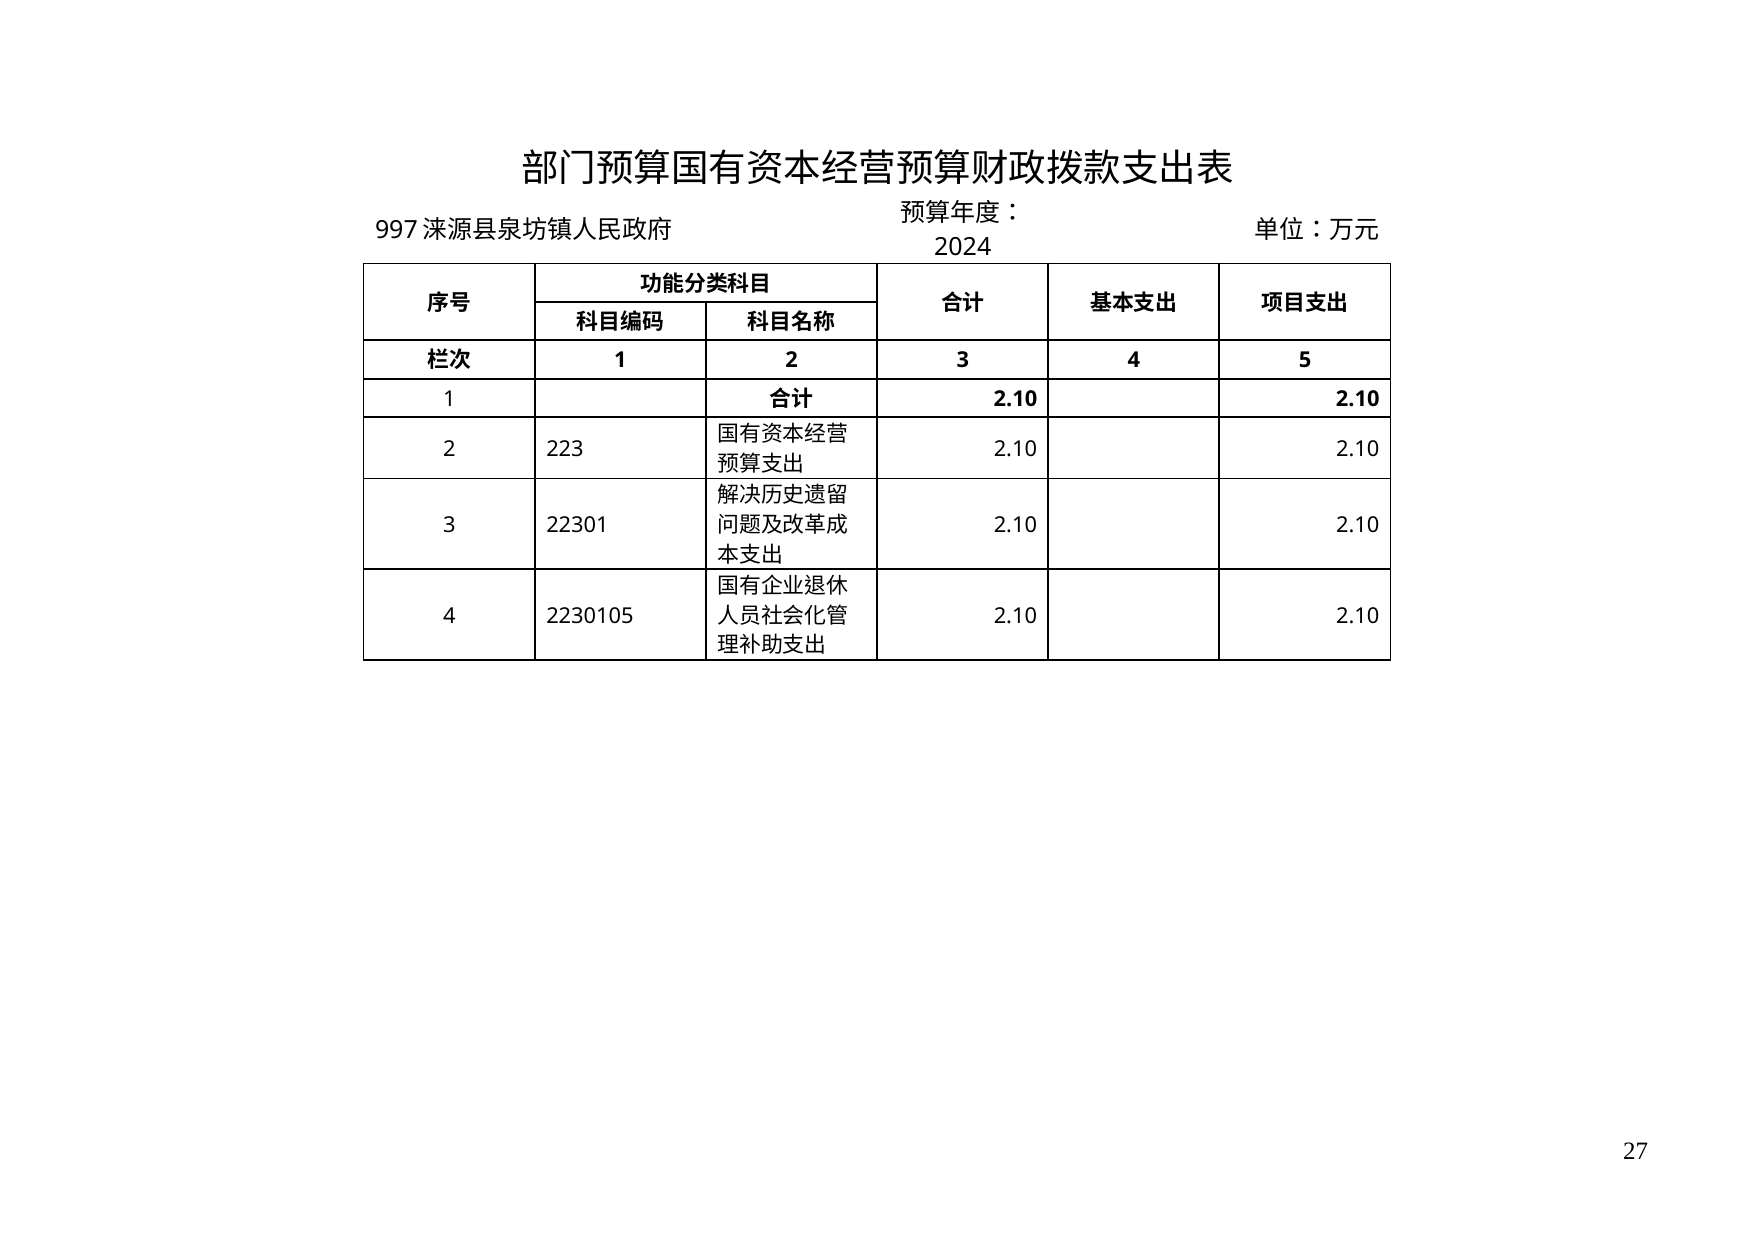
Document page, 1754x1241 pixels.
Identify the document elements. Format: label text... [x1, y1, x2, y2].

table_cell 3 [364, 479, 534, 568]
table_cell 合计 [878, 264, 1047, 339]
table_cell 2 [364, 418, 534, 477]
table_cell 科目编码 [536, 303, 705, 339]
table_cell 2 [707, 341, 876, 378]
table_cell 2230105 [536, 570, 705, 659]
table_header 997涞源县泉坊镇人民政府 [364, 195, 876, 262]
table_cell 4 [1049, 341, 1218, 378]
table_cell 2.10 [1220, 380, 1390, 416]
table_cell 国有资本经营预算支出 [707, 418, 876, 477]
table_cell 2.10 [878, 479, 1047, 568]
table_cell 2.10 [1220, 418, 1390, 477]
table_cell [1049, 418, 1218, 477]
table_cell 科目名称 [707, 303, 876, 339]
table_cell 功能分类科目 [536, 264, 876, 301]
text 部门预算国有资本经营预算财政拨款支出表 [106, 142, 1648, 193]
table_cell 合计 [707, 380, 876, 416]
table_cell [1049, 380, 1218, 416]
table_cell 5 [1220, 341, 1390, 378]
table_cell 2.10 [878, 380, 1047, 416]
table_cell 2.10 [1220, 479, 1390, 568]
table_cell 基本支出 [1049, 264, 1218, 339]
table_cell [1049, 479, 1218, 568]
table_cell 1 [536, 341, 705, 378]
table_cell 序号 [364, 264, 534, 339]
table_cell 3 [878, 341, 1047, 378]
table_cell 2.10 [878, 570, 1047, 659]
table_cell 栏次 [364, 341, 534, 378]
table_cell 22301 [536, 479, 705, 568]
table_cell 1 [364, 380, 534, 416]
table_cell 项目支出 [1220, 264, 1390, 339]
table_cell 4 [364, 570, 534, 659]
table_cell 223 [536, 418, 705, 477]
table_cell [1049, 570, 1218, 659]
table_cell 2.10 [1220, 570, 1390, 659]
table_header 预算年度：2024 [878, 195, 1047, 262]
table_header 单位：万元 [1049, 195, 1390, 262]
table_cell 解决历史遗留问题及改革成本支出 [707, 479, 876, 568]
table_cell [536, 380, 705, 416]
table_cell 国有企业退休人员社会化管理补助支出 [707, 570, 876, 659]
table_cell 2.10 [878, 418, 1047, 477]
